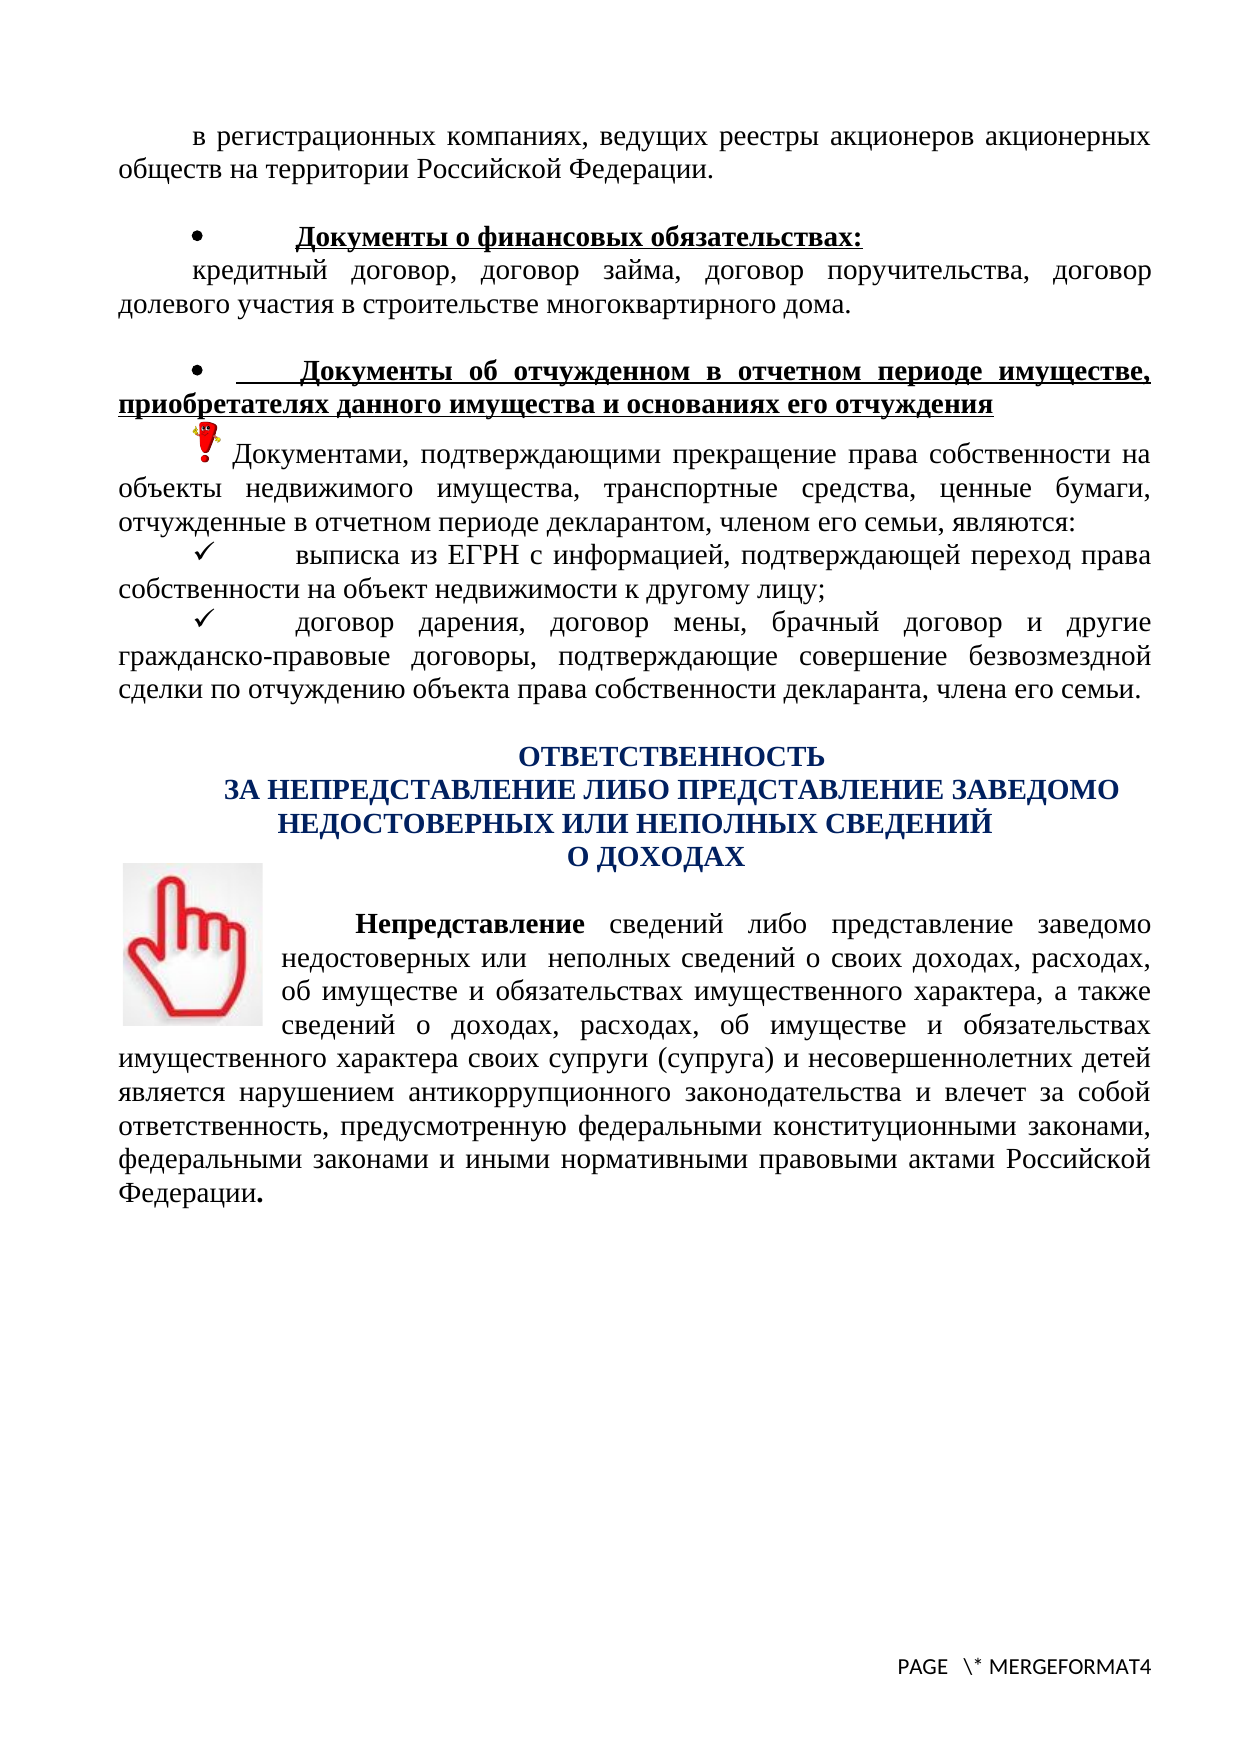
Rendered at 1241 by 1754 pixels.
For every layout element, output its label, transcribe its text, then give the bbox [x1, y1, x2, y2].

text Документами, подтверждающими прекращение права собственности на объекты недвижимого имущества, транспортные средства, ценные бумаги, отчужденные в отчетном периоде декларантом, членом его семьи, являются: [118, 420, 1152, 537]
text ОТВЕТСТВЕННОСТЬ [118, 739, 1152, 772]
text Непредставление сведений либо представление заведомо недостоверных или неполных сведений о своих доходах, расходах, об имуществе и обязательствах имущественного характера, а также сведений о доходах, расходах, об имуществе и обязательствах имущественного характера своих супруги (супруга) и несовершеннолетних детей является нарушением антикоррупционного законодательства и влечет за собой ответственность, предусмотренную федеральными конституционными законами, федеральными законами и иными нормативными правовыми актами Российской Федерации. [118, 906, 1152, 1208]
text О ДОХОДАХ [118, 839, 1152, 873]
text кредитный договор, договор займа, договор поручительства, договор долевого участия в строительстве многоквартирного дома. [118, 252, 1152, 319]
picture [192, 420, 221, 464]
picture [118, 863, 262, 1022]
list договор дарения, договор мены, брачный договор и другие гражданско-правовые договоры, подтверждающие совершение безвозмездной сделки по отчуждению объекта права собственности декларанта, члена его семьи. [118, 604, 1152, 705]
list выписка из ЕГРН с информацией, подтверждающей переход права собственности на объект недвижимости к другому лицу; [118, 537, 1152, 604]
text в регистрационных компаниях, ведущих реестры акционеров акционерных обществ на территории Российской Федерации. [118, 118, 1152, 185]
text ЗА НЕПРЕДСТАВЛЕНИЕ ЛИБО ПРЕДСТАВЛЕНИЕ ЗАВЕДОМО НЕДОСТОВЕРНЫХ ИЛИ НЕПОЛНЫХ СВЕДЕНИЙ [118, 772, 1152, 839]
list Документы о финансовых обязательствах: [118, 219, 1152, 252]
list Документы об отчужденном в отчетном периоде имуществе, приобретателях данного имущества и основаниях его отчуждения [118, 353, 1152, 420]
